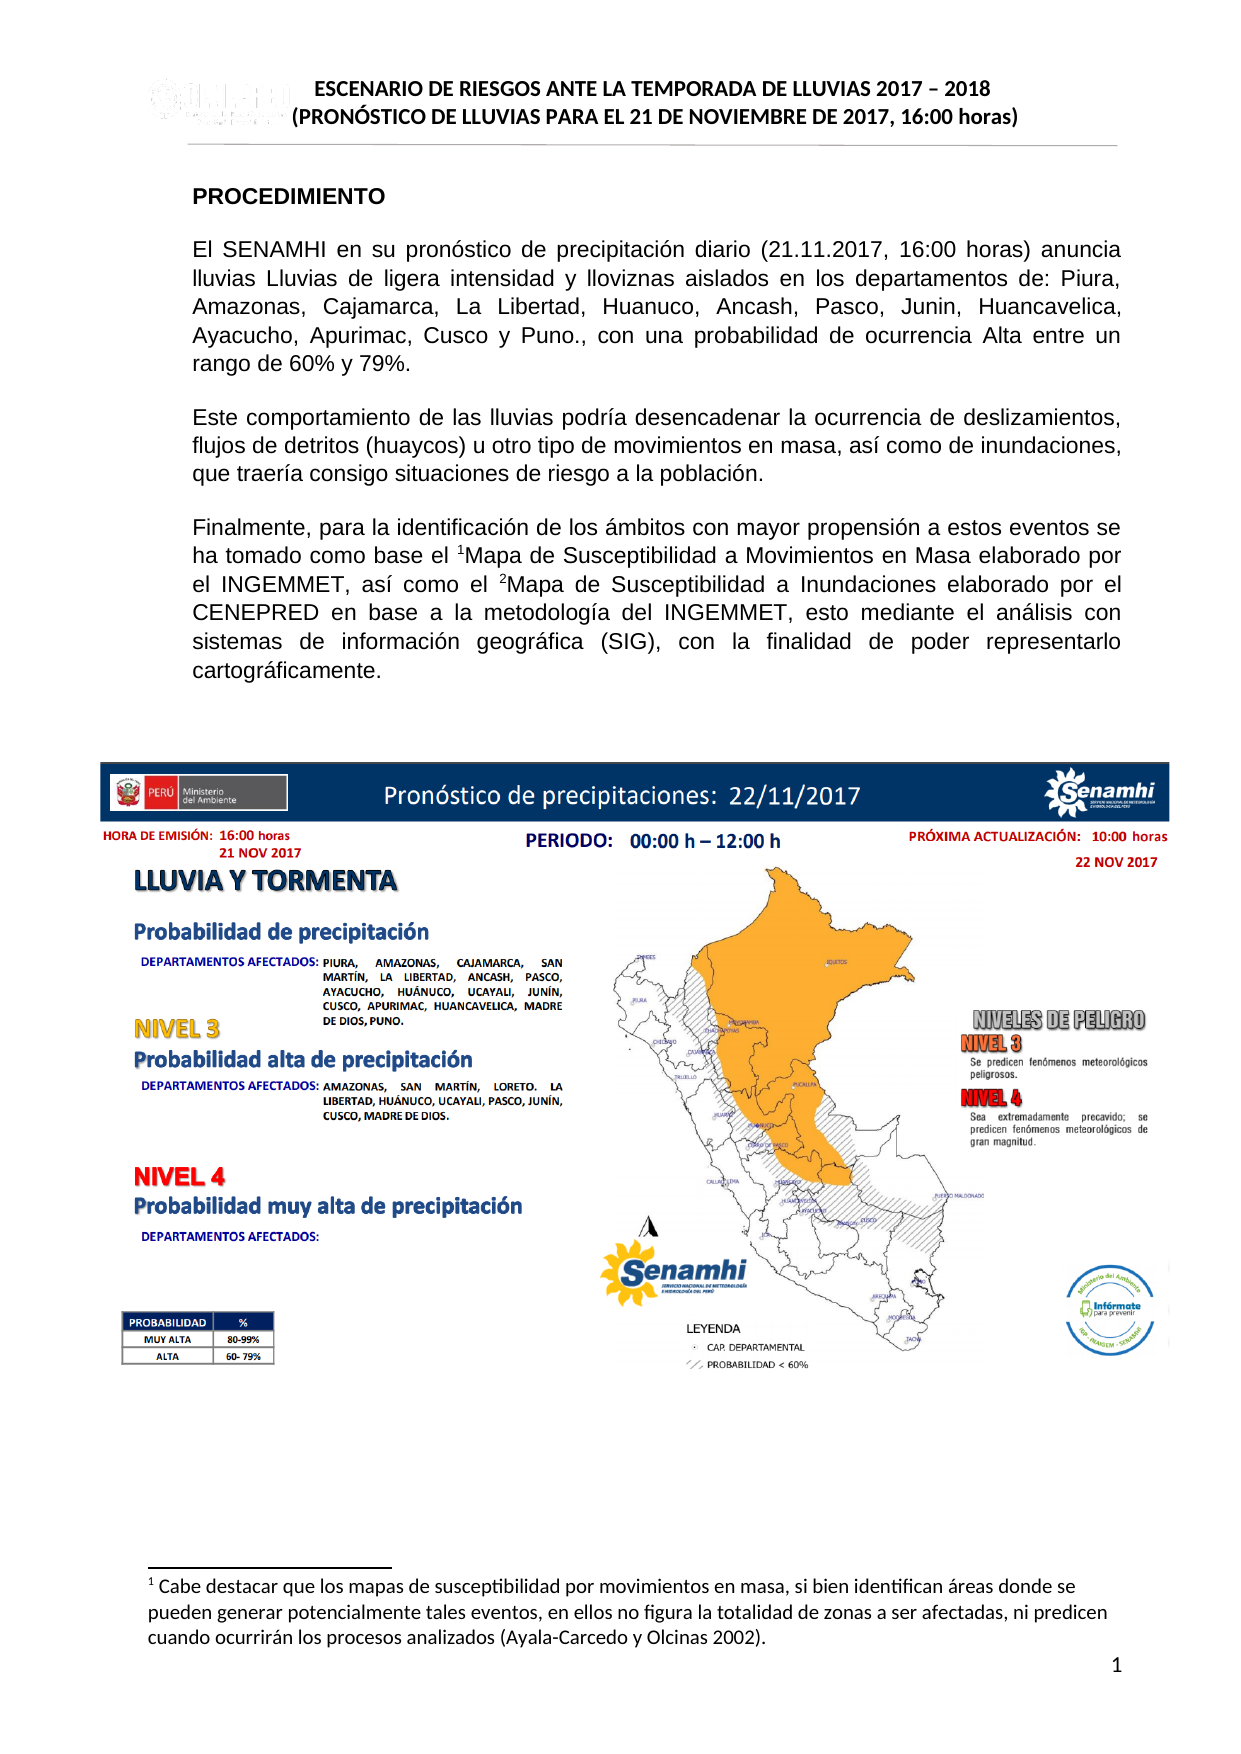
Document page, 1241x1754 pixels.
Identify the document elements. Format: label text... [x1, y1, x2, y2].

text PROCEDIMIENTO [192, 183, 1122, 209]
text Este comportamiento de las lluvias podría desencadenar la ocurrencia de deslizamientos, flujos de detritos (huaycos) u otro tipo de movimientos en masa, así como de inundaciones, que traería consigo situaciones de riesgo a la población. [192, 403, 1122, 487]
text Finalmente, para la identificación de los ámbitos con mayor propensión a estos eventos se ha tomado como base el Mapa de Susceptibilidad a Movimientos en Masa elaborado por el INGEMMET, así como el 2Mapa de Susceptibilidad a Inundaciones elaborado por el CENEPRED en base a la metodología del INGEMMET, esto mediante el análisis con sistemas de información geográfica (SIG), con la finalidad de poder representarlo cartográficamente. [192, 514, 1122, 684]
text El SENAMHI en su pronóstico de precipitación diario (21.11.2017, 16:00 horas) anuncia lluvias Lluvias de ligera intensidad y lloviznas aislados en los departamentos de: Piura, Amazonas, Cajamarca, La Libertad, Huanuco, Ancash, Pasco, Junin, Huancavelica, Ayacucho, Apurimac, Cusco y Puno., con una probabilidad de ocurrencia Alta entre un rango de 60% y 79%. [192, 236, 1122, 376]
picture [100, 762, 1170, 1377]
picture [147, 78, 290, 126]
